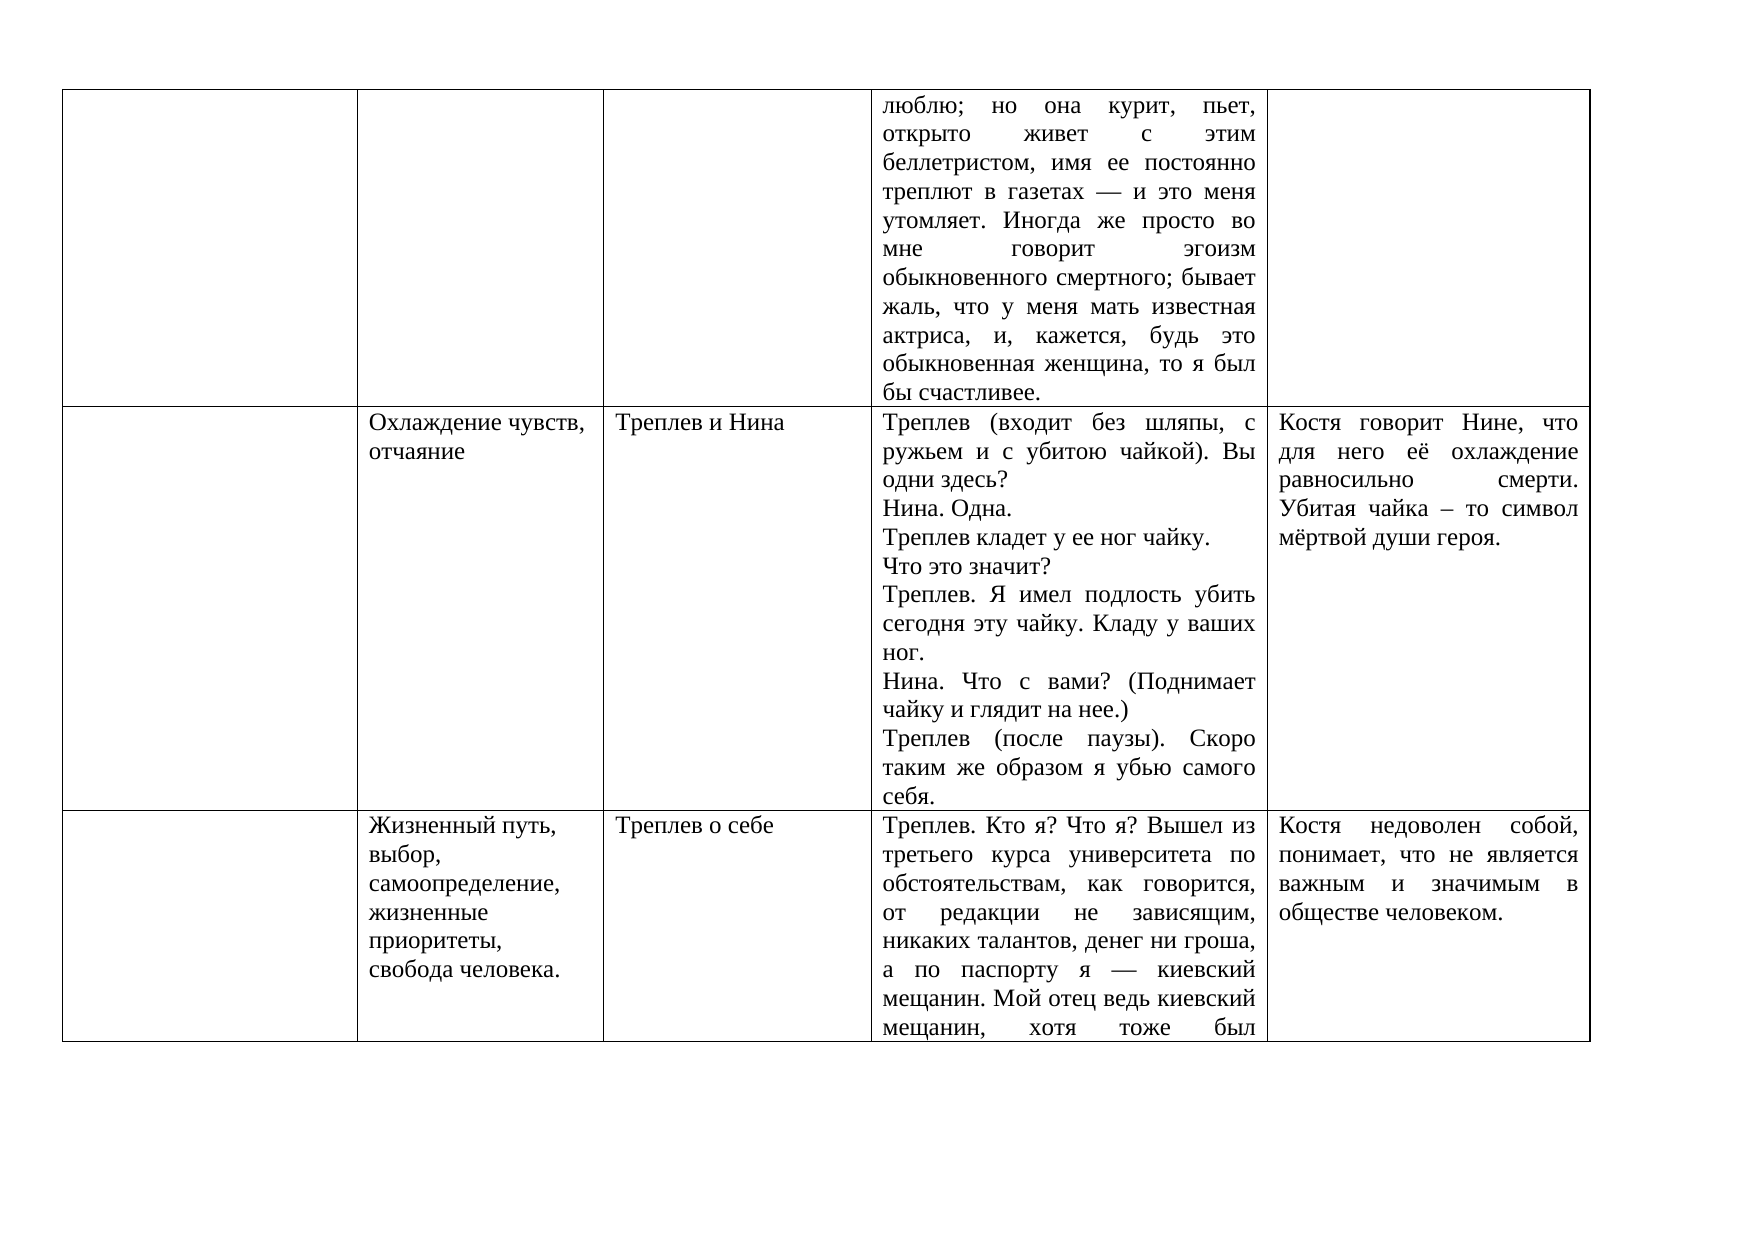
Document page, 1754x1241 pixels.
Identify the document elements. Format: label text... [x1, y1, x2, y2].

table_cell Охлаждение чувств, отчаяние [358, 407, 603, 809]
table_cell [358, 90, 603, 406]
table_cell [63, 811, 357, 1041]
table_cell Треплев (входит без шляпы, с ружьем и с убитою чайкой). Вы одни здесь? Нина. Одна. Треплев кладет у ее ног чайку. Что это значит? Треплев. Я имел подлость убить сегодня эту чайку. Кладу у ваших ног. Нина. Что с вами? (Поднимает чайку и глядит на нее.) Треплев (после паузы). Скоро таким же образом я убью самого себя. [872, 407, 1267, 809]
table_cell Треплев о себе [604, 811, 871, 1041]
table_cell Костя говорит Нине, что для него её охлаждение равносильно смерти. Убитая чайка – то символ мёртвой души героя. [1268, 407, 1589, 809]
table_cell [63, 407, 357, 809]
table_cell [358, 811, 603, 1041]
table_cell Треплев и Нина [604, 407, 871, 809]
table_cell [1268, 811, 1589, 1041]
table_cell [872, 811, 1267, 1041]
table_cell [1268, 90, 1589, 406]
table_cell [604, 90, 871, 406]
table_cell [872, 90, 1267, 406]
table_cell [63, 90, 357, 406]
